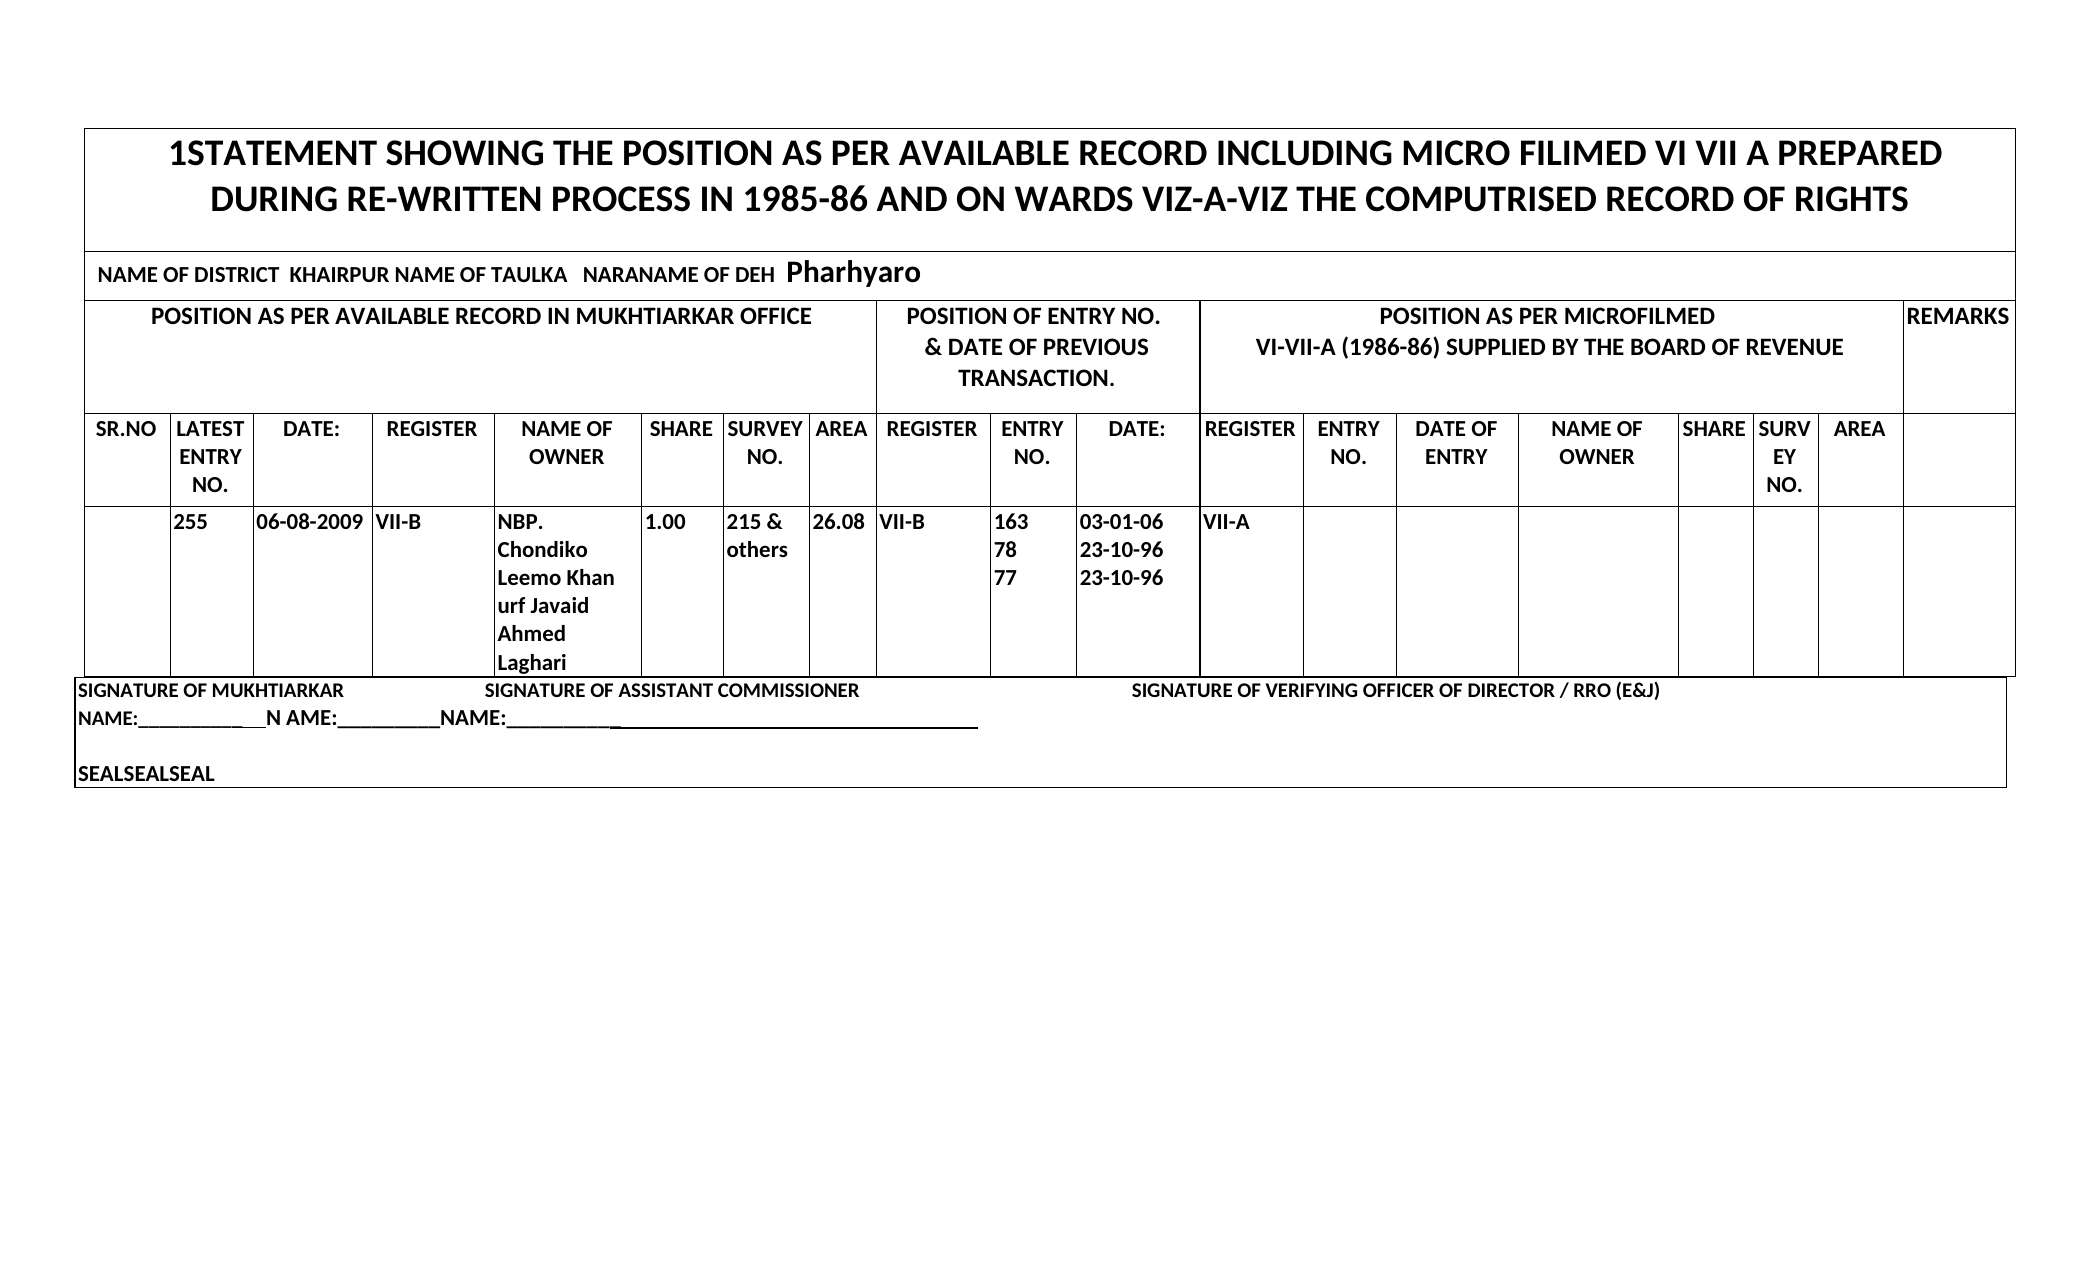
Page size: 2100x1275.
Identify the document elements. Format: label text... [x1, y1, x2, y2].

table_cell DATE OF ENTRY [1397, 414, 1518, 506]
table_cell POSITION AS PER AVAILABLE RECORD IN MUKHTIARKAR OFFICE [85, 301, 876, 413]
table_cell [1519, 507, 1678, 676]
table_cell 26.08 [810, 507, 876, 676]
table_cell [1397, 507, 1518, 676]
table_cell REMARKS [1904, 301, 2015, 413]
table_cell NAME OF OWNER [1519, 414, 1678, 506]
table_cell [1754, 507, 1818, 676]
table_cell NBP. Chondiko Leemo Khan urf Javaid Ahmed Laghari [495, 507, 641, 676]
table_cell SR.NO [85, 414, 170, 506]
table_cell NAME OF OWNER [495, 414, 641, 506]
table_header SIGNATURE OF MUKHTIARKAR SIGNATURE OF ASSISTANT COMMISSIONER SIGNATURE OF VERIFYING OFFICER OF DIRECTOR / RRO (E&J) NAME:__________ N AME:_________NAME:__________ SEALSEALSEAL [76, 678, 2006, 787]
table_cell VII-B [877, 507, 990, 676]
table_cell VII-A [1201, 507, 1303, 676]
table_header 1STATEMENT SHOWING THE POSITION AS PER AVAILABLE RECORD INCLUDING MICRO FILIMED VI VII A PREPARED DURING RE-WRITTEN PROCESS IN 1985-86 AND ON WARDS VIZ-A-VIZ THE COMPUTRISED RECORD OF RIGHTS [85, 129, 2015, 251]
table_cell [1679, 507, 1753, 676]
table_cell ENTRY NO. [991, 414, 1076, 506]
table_cell NAME OF DISTRICT KHAIRPUR NAME OF TAULKA NARANAME OF DEH Pharhyaro [85, 252, 2015, 299]
table_cell SURVEY NO. [1754, 414, 1818, 506]
table_cell 03-01-06 23-10-96 23-10-96 [1077, 507, 1199, 676]
table_cell [1904, 507, 2015, 676]
table_cell POSITION AS PER MICROFILMED VI-VII-A (1986-86) SUPPLIED BY THE BOARD OF REVENUE [1201, 301, 1903, 413]
table_cell REGISTER [373, 414, 494, 506]
table_cell 255 [171, 507, 253, 676]
table_cell REGISTER [1201, 414, 1303, 506]
table_cell SHARE [1679, 414, 1753, 506]
table_cell DATE: [254, 414, 372, 506]
table_cell AREA [810, 414, 876, 506]
table_cell 1.00 [642, 507, 723, 676]
table_cell 163 78 77 [991, 507, 1076, 676]
table_cell REGISTER [877, 414, 990, 506]
table_cell LATEST ENTRY NO. [171, 414, 253, 506]
table_cell SHARE [642, 414, 723, 506]
table_cell DATE: [1077, 414, 1199, 506]
table_cell 06-08-2009 [254, 507, 372, 676]
table_cell POSITION OF ENTRY NO. & DATE OF PREVIOUS TRANSACTION. [877, 301, 1199, 413]
table_cell [1304, 507, 1396, 676]
table_cell 215 & others [724, 507, 809, 676]
table_cell VII-B [373, 507, 494, 676]
table_cell [1904, 414, 2015, 506]
table_cell AREA [1819, 414, 1903, 506]
table_cell SURVEY NO. [724, 414, 809, 506]
table_cell ENTRY NO. [1304, 414, 1396, 506]
table_cell [85, 507, 170, 676]
table_cell [1819, 507, 1903, 676]
